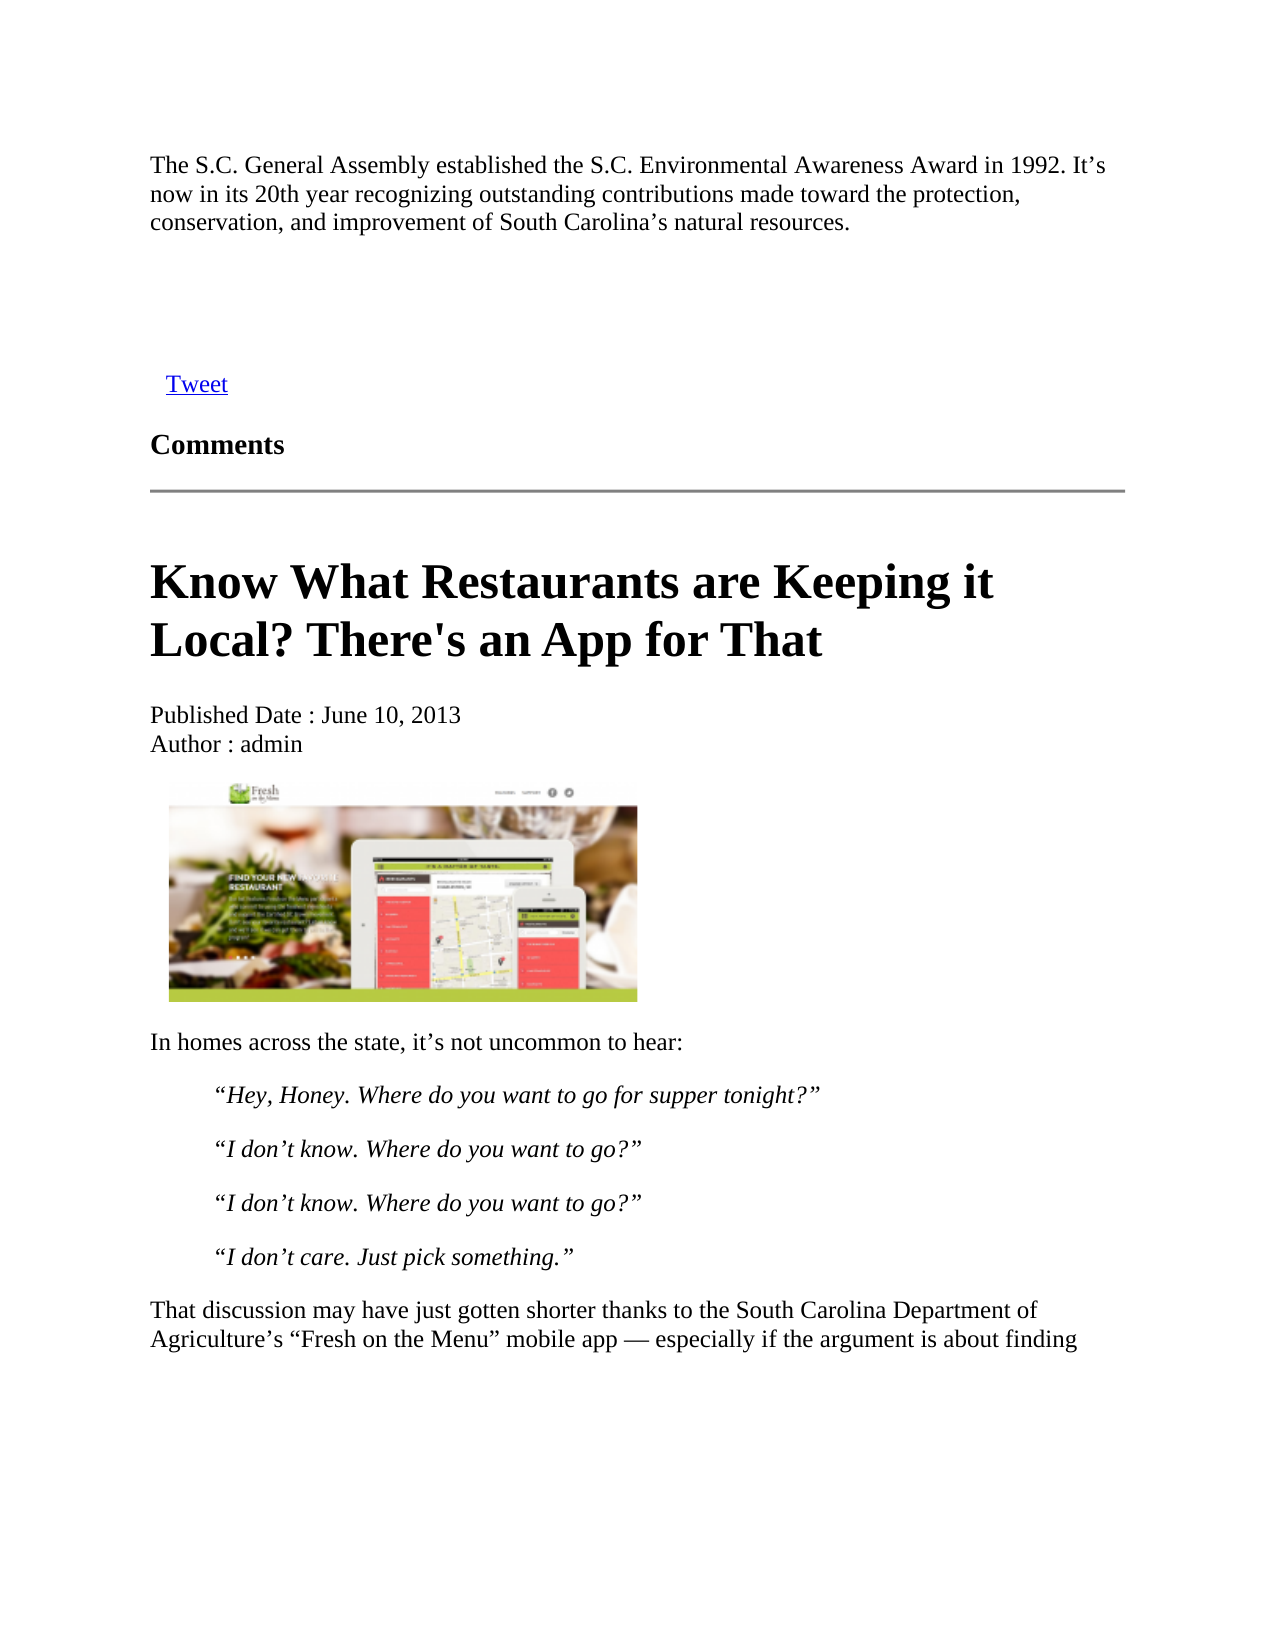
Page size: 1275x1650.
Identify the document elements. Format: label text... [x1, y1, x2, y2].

text Published Date : June 10, 2013 Author : admin [150, 700, 1125, 758]
text The S.C. General Assembly established the S.C. Environmental Awareness Award in 1992. It’s now in its 20th year recognizing outstanding contributions made toward the protection, conservation, and improvement of South Carolina’s natural resources. [150, 150, 1125, 236]
text In homes across the state, it’s not uncommon to hear: [150, 1027, 1125, 1055]
text “I don’t know. Where do you want to go?” [212, 1188, 1062, 1217]
picture [168, 782, 638, 1002]
text “I don’t care. Just pick something.” [212, 1242, 1062, 1270]
text “I don’t know. Where do you want to go?” [212, 1134, 1062, 1163]
text Tweet [166, 369, 1125, 397]
text “Hey, Honey. Where do you want to go for supper tonight?” [212, 1080, 1062, 1109]
subtitle Know What Restaurants are Keeping it Local? There's an App for That [150, 552, 1125, 667]
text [150, 1295, 1125, 1353]
subtitle Comments [150, 427, 1125, 460]
